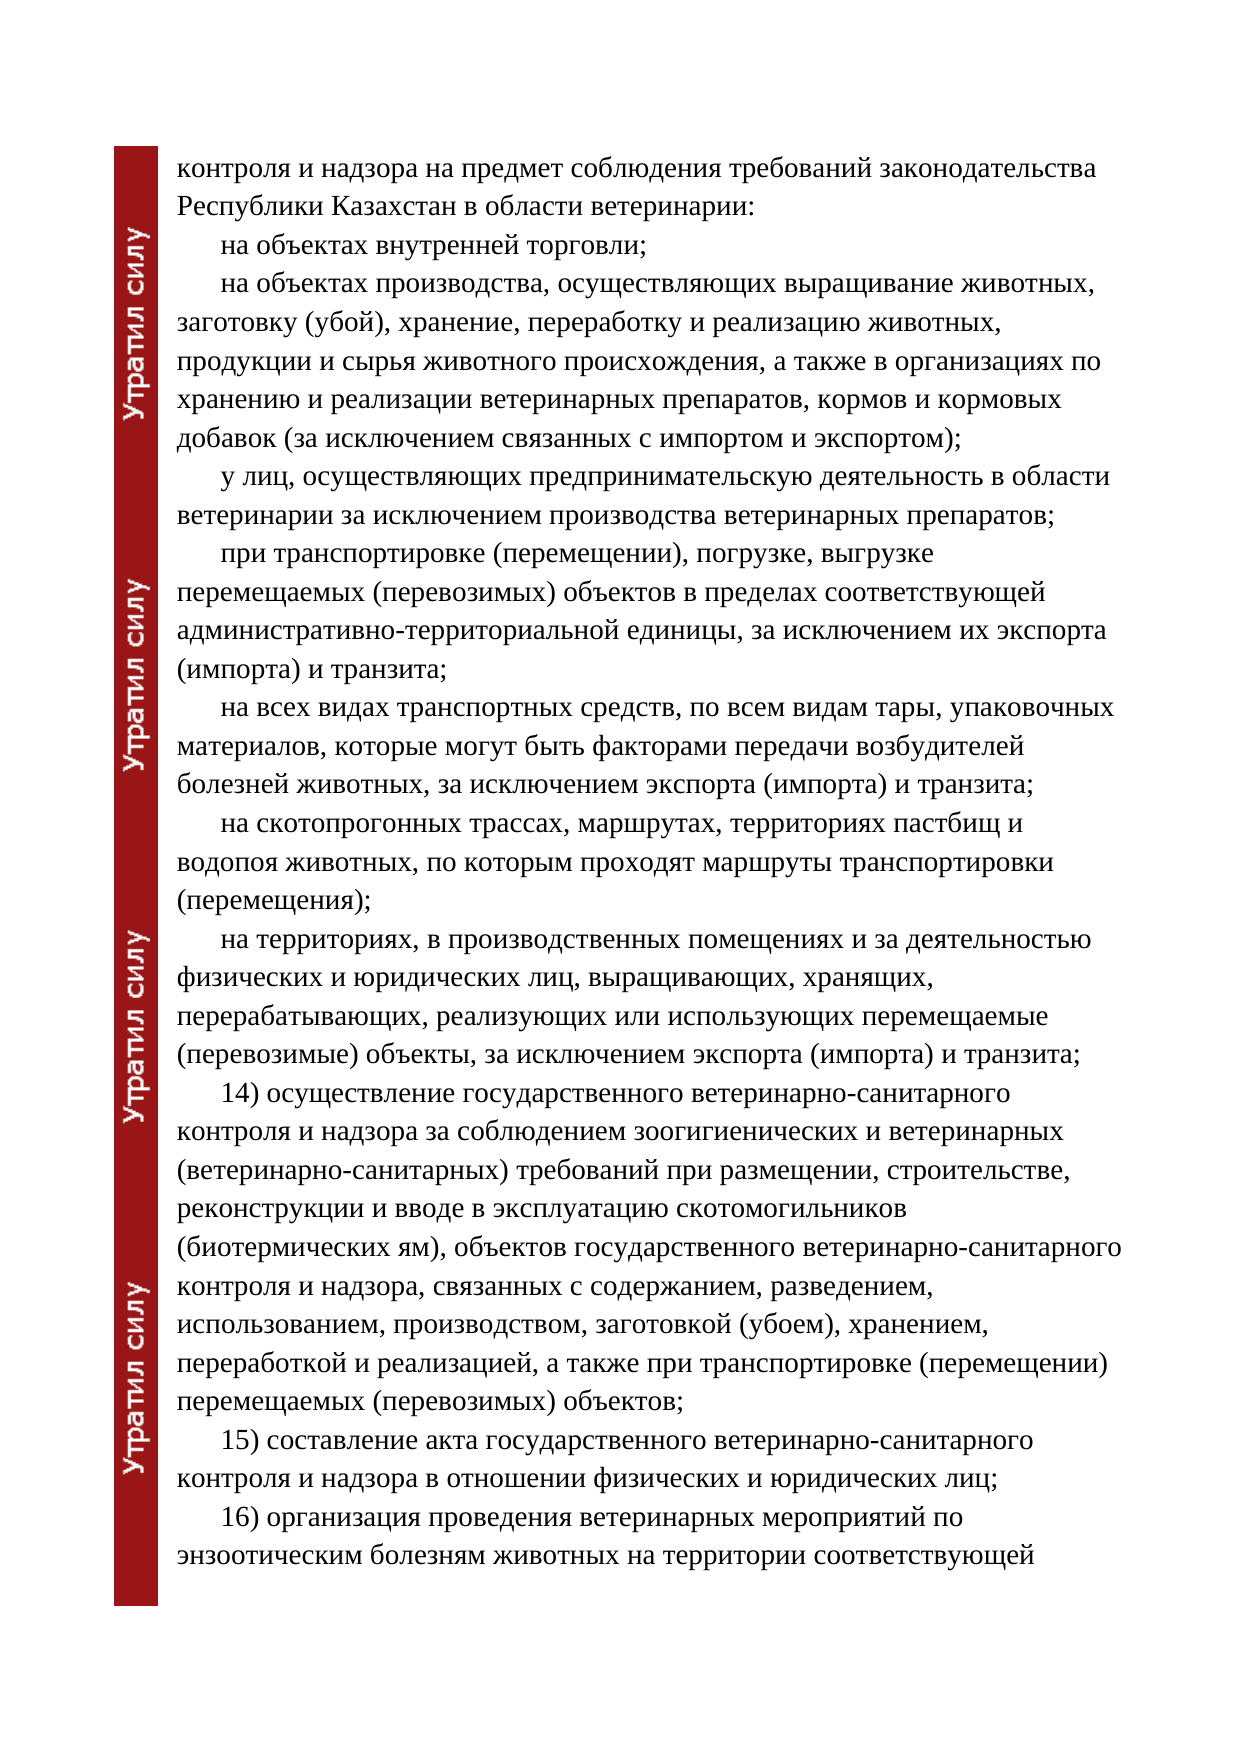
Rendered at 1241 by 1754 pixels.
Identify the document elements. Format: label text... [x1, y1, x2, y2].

picture [114, 146, 158, 150]
picture [114, 1571, 158, 1606]
